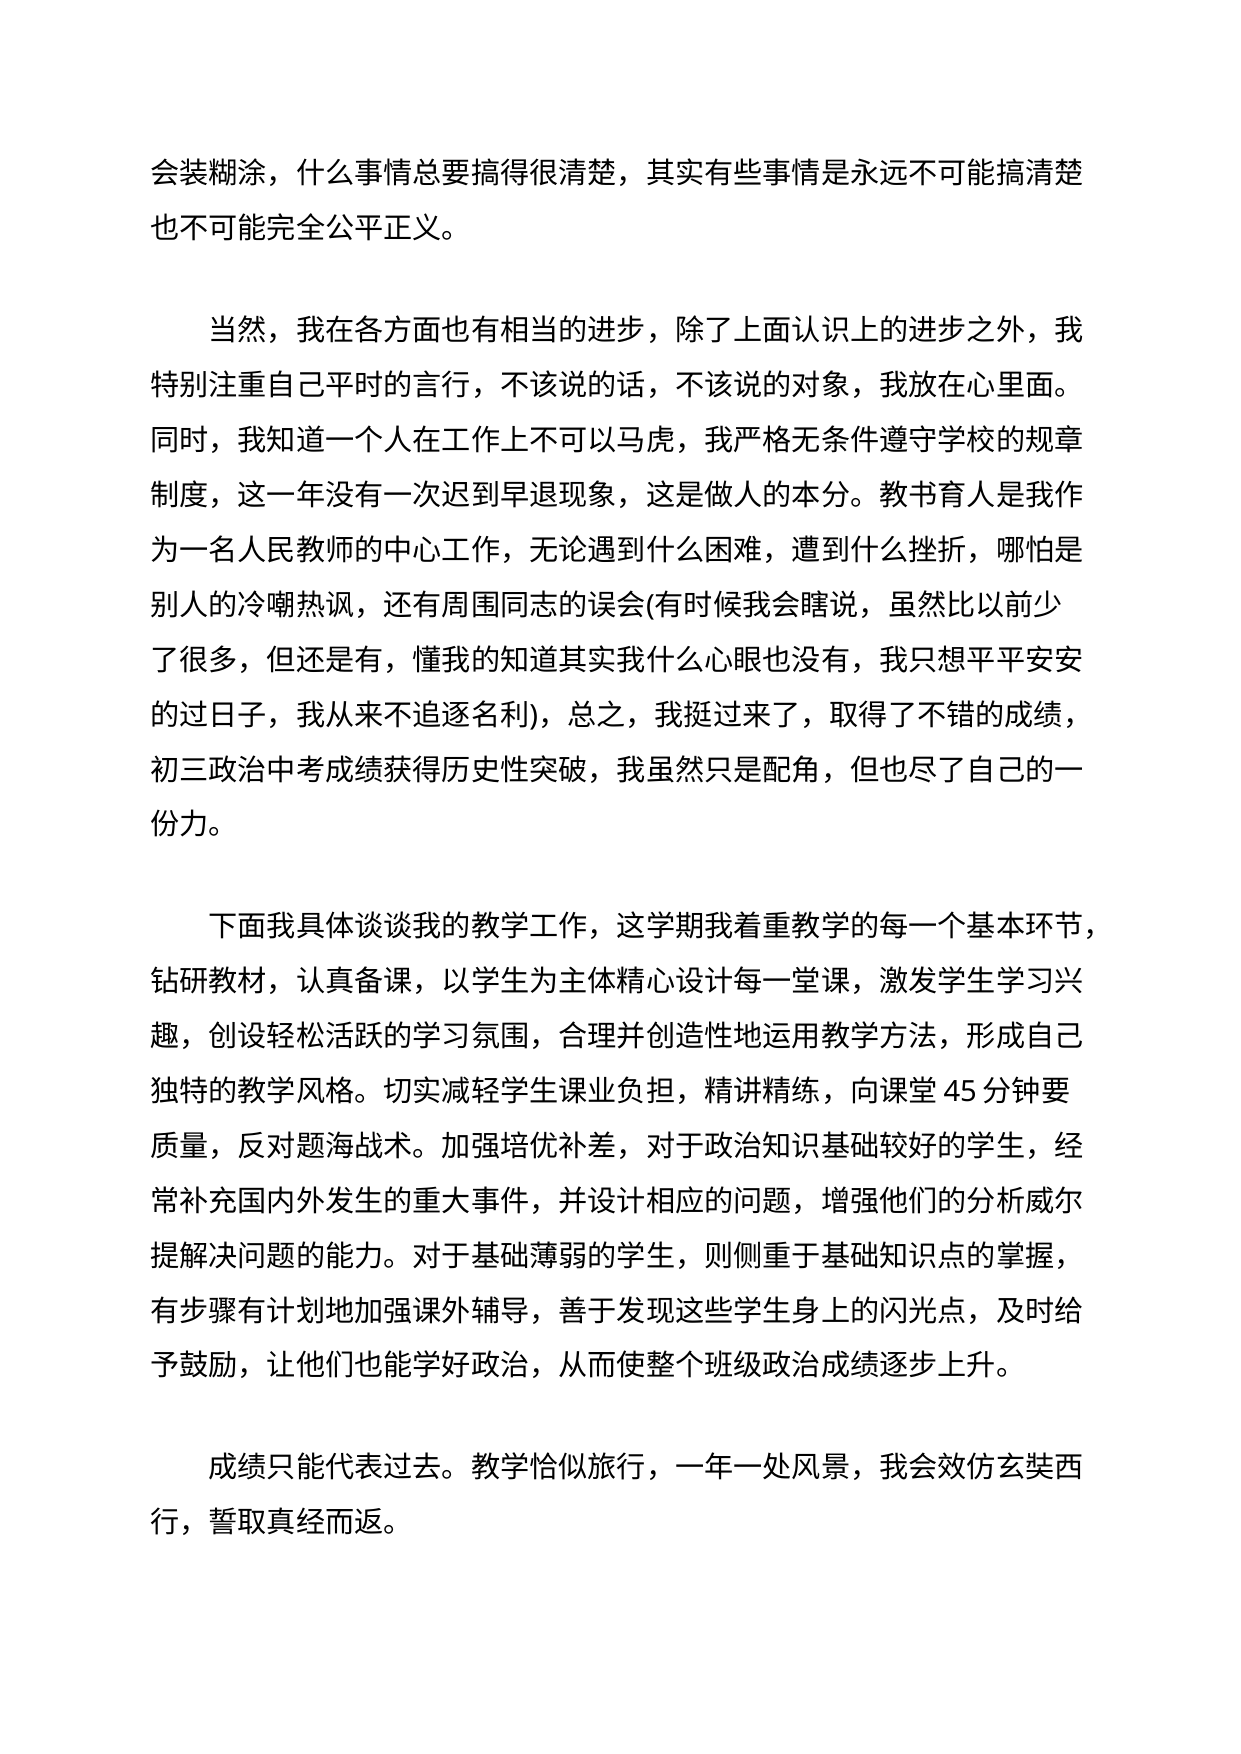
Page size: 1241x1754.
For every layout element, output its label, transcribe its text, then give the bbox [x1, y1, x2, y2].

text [150, 150, 1090, 247]
text 当然，我在各方面也有相当的进步，除了上面认识上的进步之外，我特别注重自己平时的言行，不该说的话，不该说的对象，我放在心里面。同时，我知道一个人在工作上不可以马虎，我严格无条件遵守学校的规章制度，这一年没有一次迟到早退现象，这是做人的本分。教书育人是我作为一名人民教师的中心工作，无论遇到什么困难，遭到什么挫折，哪怕是别人的冷嘲热讽，还有周围同志的误会(有时候我会瞎说，虽然比以前少了很多，但还是有，懂我的知道其实我什么心眼也没有，我只想平平安安的过日子，我从来不追逐名利)，总之，我挺过来了，取得了不错的成绩，初三政治中考成绩获得历史性突破，我虽然只是配角，但也尽了自己的一份力。 [150, 307, 1090, 843]
text 成绩只能代表过去。教学恰似旅行，一年一处风景，我会效仿玄奘西行，誓取真经而返。 [150, 1444, 1090, 1541]
text 下面我具体谈谈我的教学工作，这学期我着重教学的每一个基本环节，钻研教材，认真备课，以学生为主体精心设计每一堂课，激发学生学习兴趣，创设轻松活跃的学习氛围，合理并创造性地运用教学方法，形成自己独特的教学风格。切实减轻学生课业负担，精讲精练，向课堂45分钟要质量，反对题海战术。加强培优补差，对于政治知识基础较好的学生，经常补充国内外发生的重大事件，并设计相应的问题，增强他们的分析威尔提解决问题的能力。对于基础薄弱的学生，则侧重于基础知识点的掌握，有步骤有计划地加强课外辅导，善于发现这些学生身上的闪光点，及时给予鼓励，让他们也能学好政治，从而使整个班级政治成绩逐步上升。 [150, 903, 1090, 1384]
